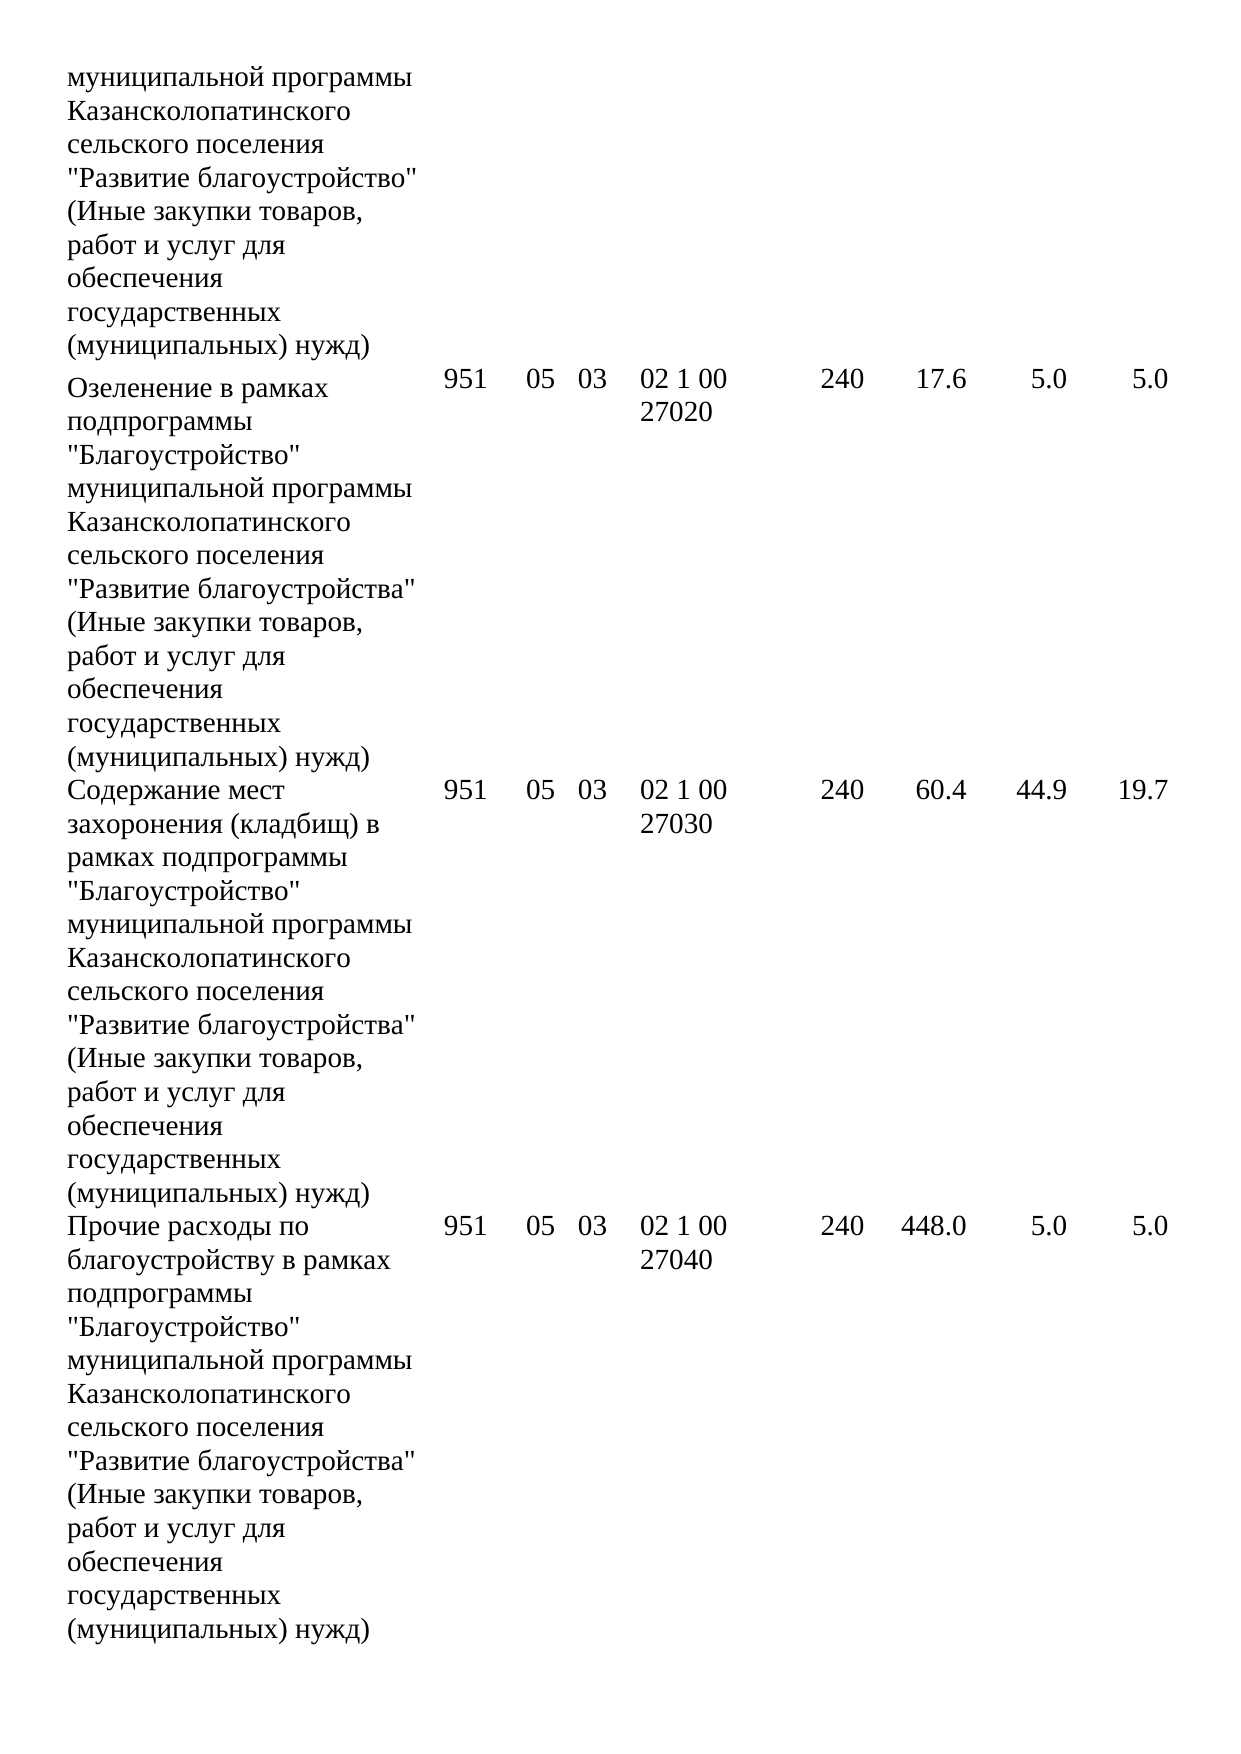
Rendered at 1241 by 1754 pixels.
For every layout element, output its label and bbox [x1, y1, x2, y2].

table_cell [44, 59, 1207, 1644]
